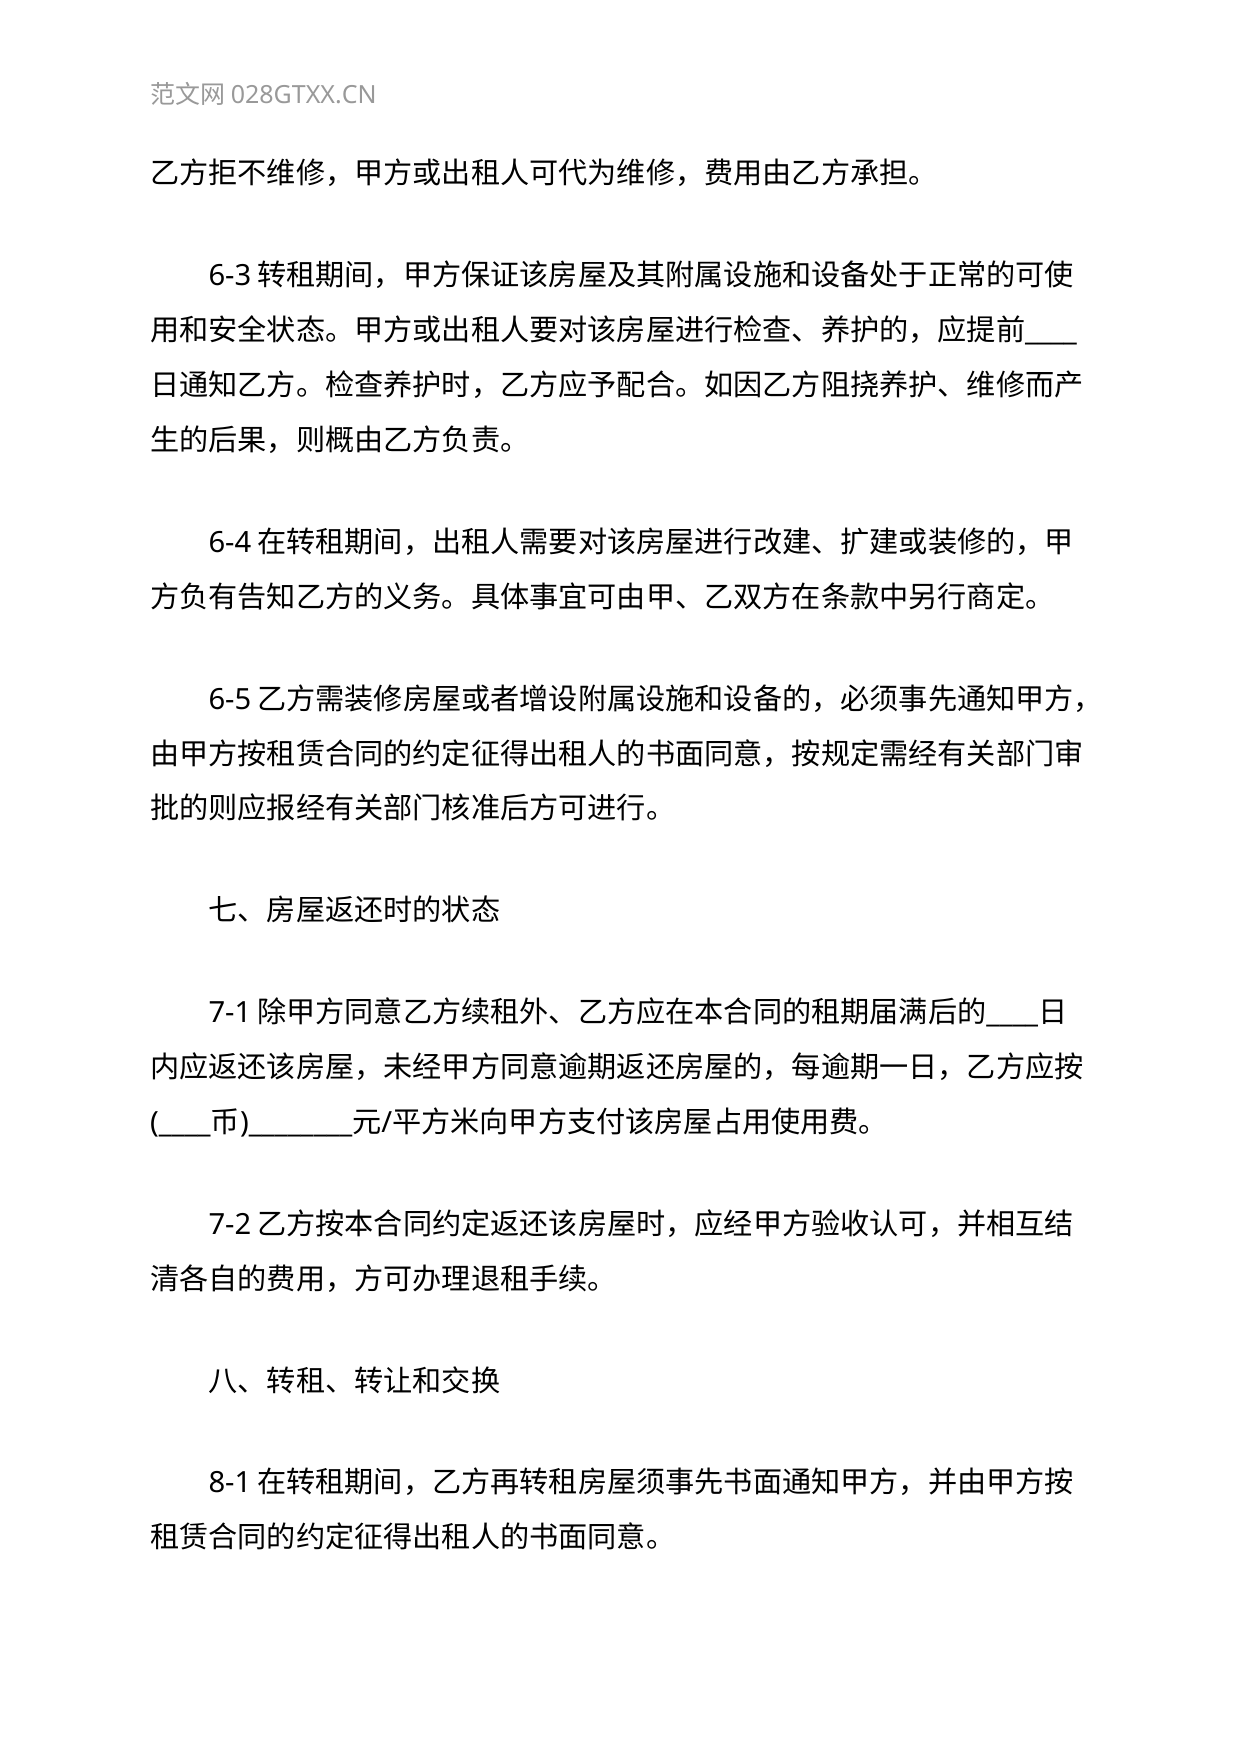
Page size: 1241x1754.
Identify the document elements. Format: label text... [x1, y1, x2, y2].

text 6-5乙方需装修房屋或者增设附属设施和设备的，必须事先通知甲方，由甲方按租赁合同的约定征得出租人的书面同意，按规定需经有关部门审批的则应报经有关部门核准后方可进行。 [150, 675, 1090, 827]
text 七、房屋返还时的状态 [150, 887, 1090, 929]
text 八、转租、转让和交换 [150, 1357, 1090, 1399]
text 7-1除甲方同意乙方续租外、乙方应在本合同的租期届满后的____日内应返还该房屋，未经甲方同意逾期返还房屋的，每逾期一日，乙方应按(____币)________元/平方米向甲方支付该房屋占用使用费。 [150, 989, 1090, 1141]
text 6-4在转租期间，出租人需要对该房屋进行改建、扩建或装修的，甲方负有告知乙方的义务。具体事宜可由甲、乙双方在条款中另行商定。 [150, 518, 1090, 616]
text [150, 150, 1090, 192]
text 6-3转租期间，甲方保证该房屋及其附属设施和设备处于正常的可使用和安全状态。甲方或出租人要对该房屋进行检查、养护的，应提前____日通知乙方。检查养护时，乙方应予配合。如因乙方阻挠养护、维修而产生的后果，则概由乙方负责。 [150, 252, 1090, 459]
text 7-2乙方按本合同约定返还该房屋时，应经甲方验收认可，并相互结清各自的费用，方可办理退租手续。 [150, 1201, 1090, 1298]
text 8-1在转租期间，乙方再转租房屋须事先书面通知甲方，并由甲方按租赁合同的约定征得出租人的书面同意。 [150, 1459, 1090, 1556]
